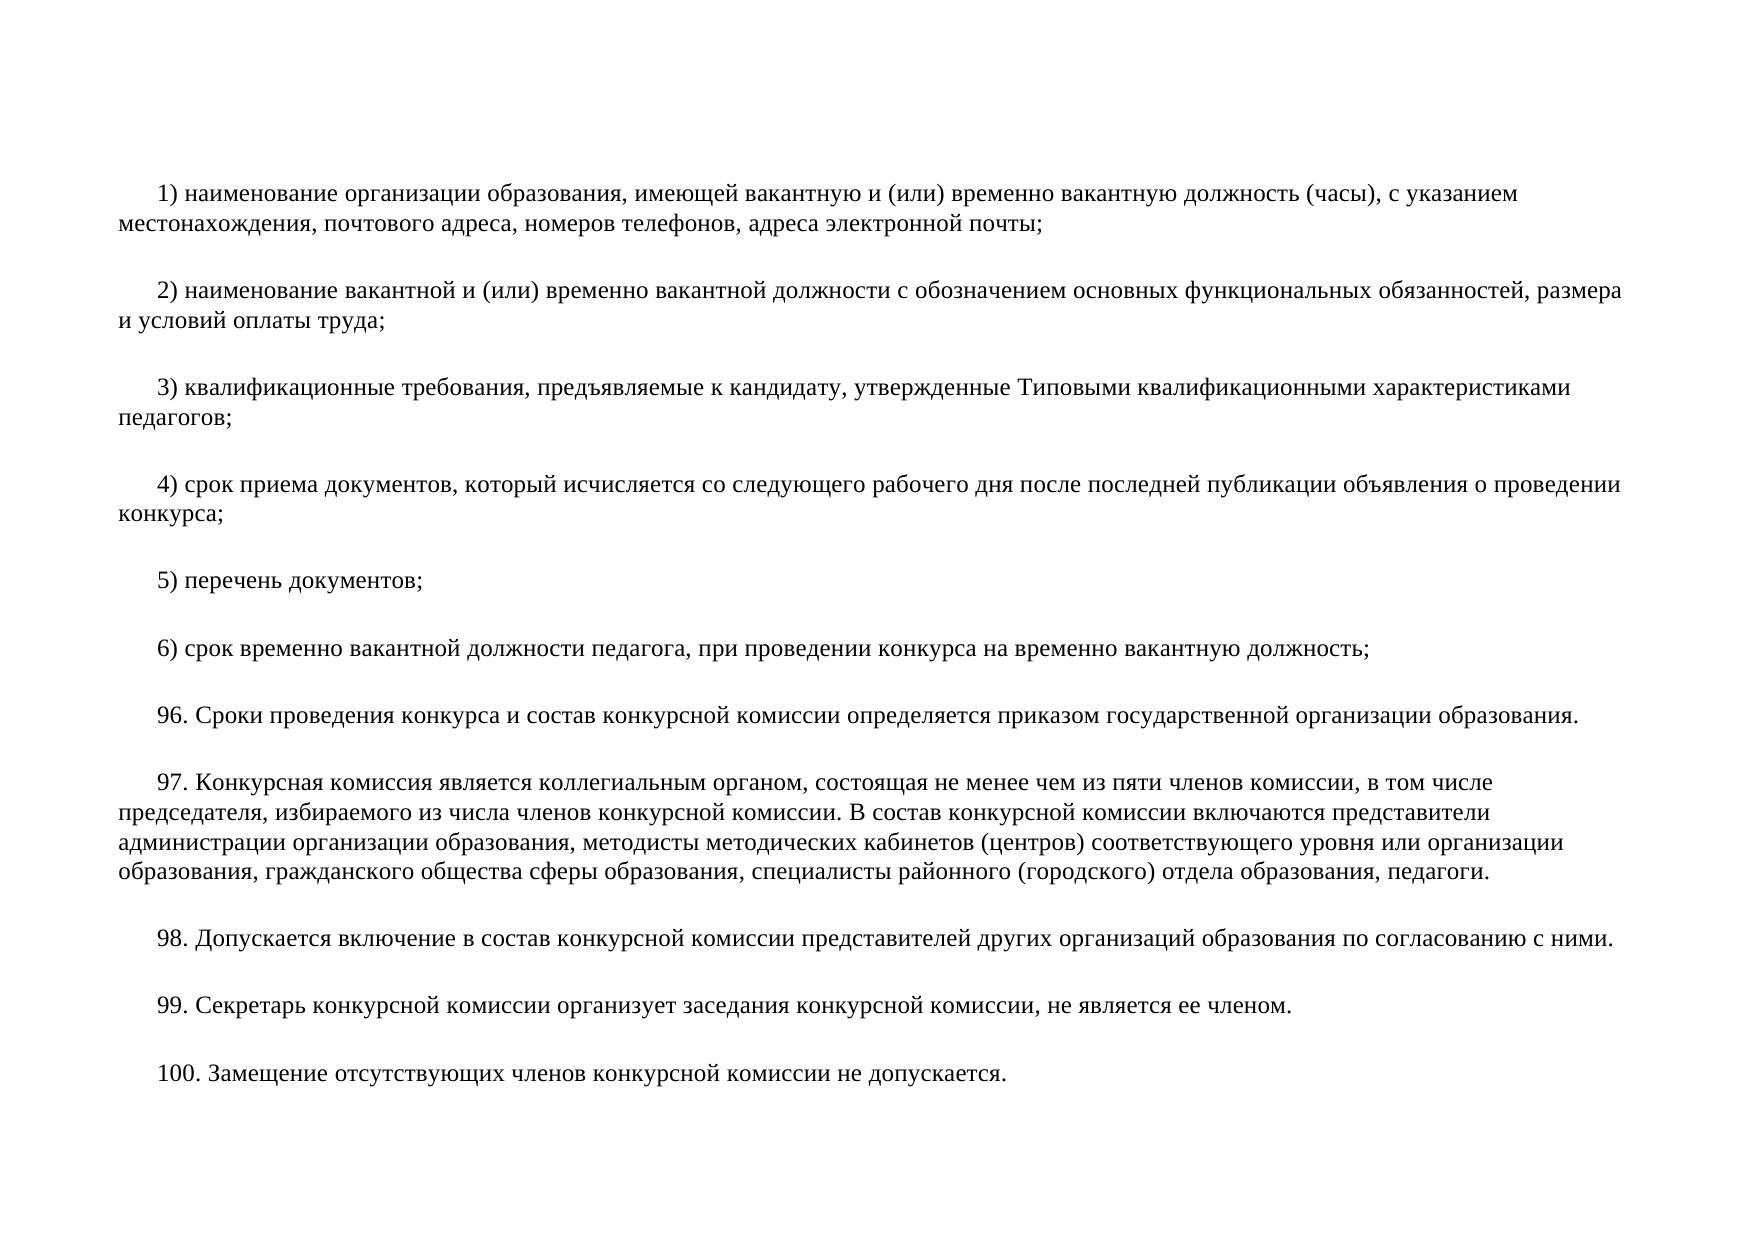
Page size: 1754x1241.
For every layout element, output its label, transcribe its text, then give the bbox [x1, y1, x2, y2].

text 96. Сроки проведения конкурса и состав конкурсной комиссии определяется приказом государственной организации образования. [118, 699, 1636, 729]
text 98. Допускается включение в состав конкурсной комиссии представителей других организаций образования по согласованию с ними. [118, 922, 1636, 952]
text 4) срок приема документов, который исчисляется со следующего рабочего дня после последней публикации объявления о проведении конкурса; [118, 468, 1636, 527]
text 1) наименование организации образования, имеющей вакантную и (или) временно вакантную должность (часы), с указанием местонахождения, почтового адреса, номеров телефонов, адреса электронной почты; [118, 177, 1636, 237]
text 6) срок временно вакантной должности педагога, при проведении конкурса на временно вакантную должность; [118, 632, 1636, 662]
text 5) перечень документов; [118, 565, 1636, 594]
text 97. Конкурсная комиссия является коллегиальным органом, состоящая не менее чем из пяти членов комиссии, в том числе председателя, избираемого из числа членов конкурсной комиссии. В состав конкурсной комиссии включаются представители администрации организации образования, методисты методических кабинетов (центров) соответствующего уровня или организации образования, гражданского общества сферы образования, специалисты районного (городского) отдела образования, педагоги. [118, 766, 1636, 885]
text 100. Замещение отсутствующих членов конкурсной комиссии не допускается. [118, 1057, 1636, 1087]
text 2) наименование вакантной и (или) временно вакантной должности с обозначением основных функциональных обязанностей, размера и условий оплаты труда; [118, 274, 1636, 333]
text 3) квалификационные требования, предъявляемые к кандидату, утвержденные Типовыми квалификационными характеристиками педагогов; [118, 371, 1636, 430]
text 99. Секретарь конкурсной комиссии организует заседания конкурсной комиссии, не является ее членом. [118, 990, 1636, 1019]
